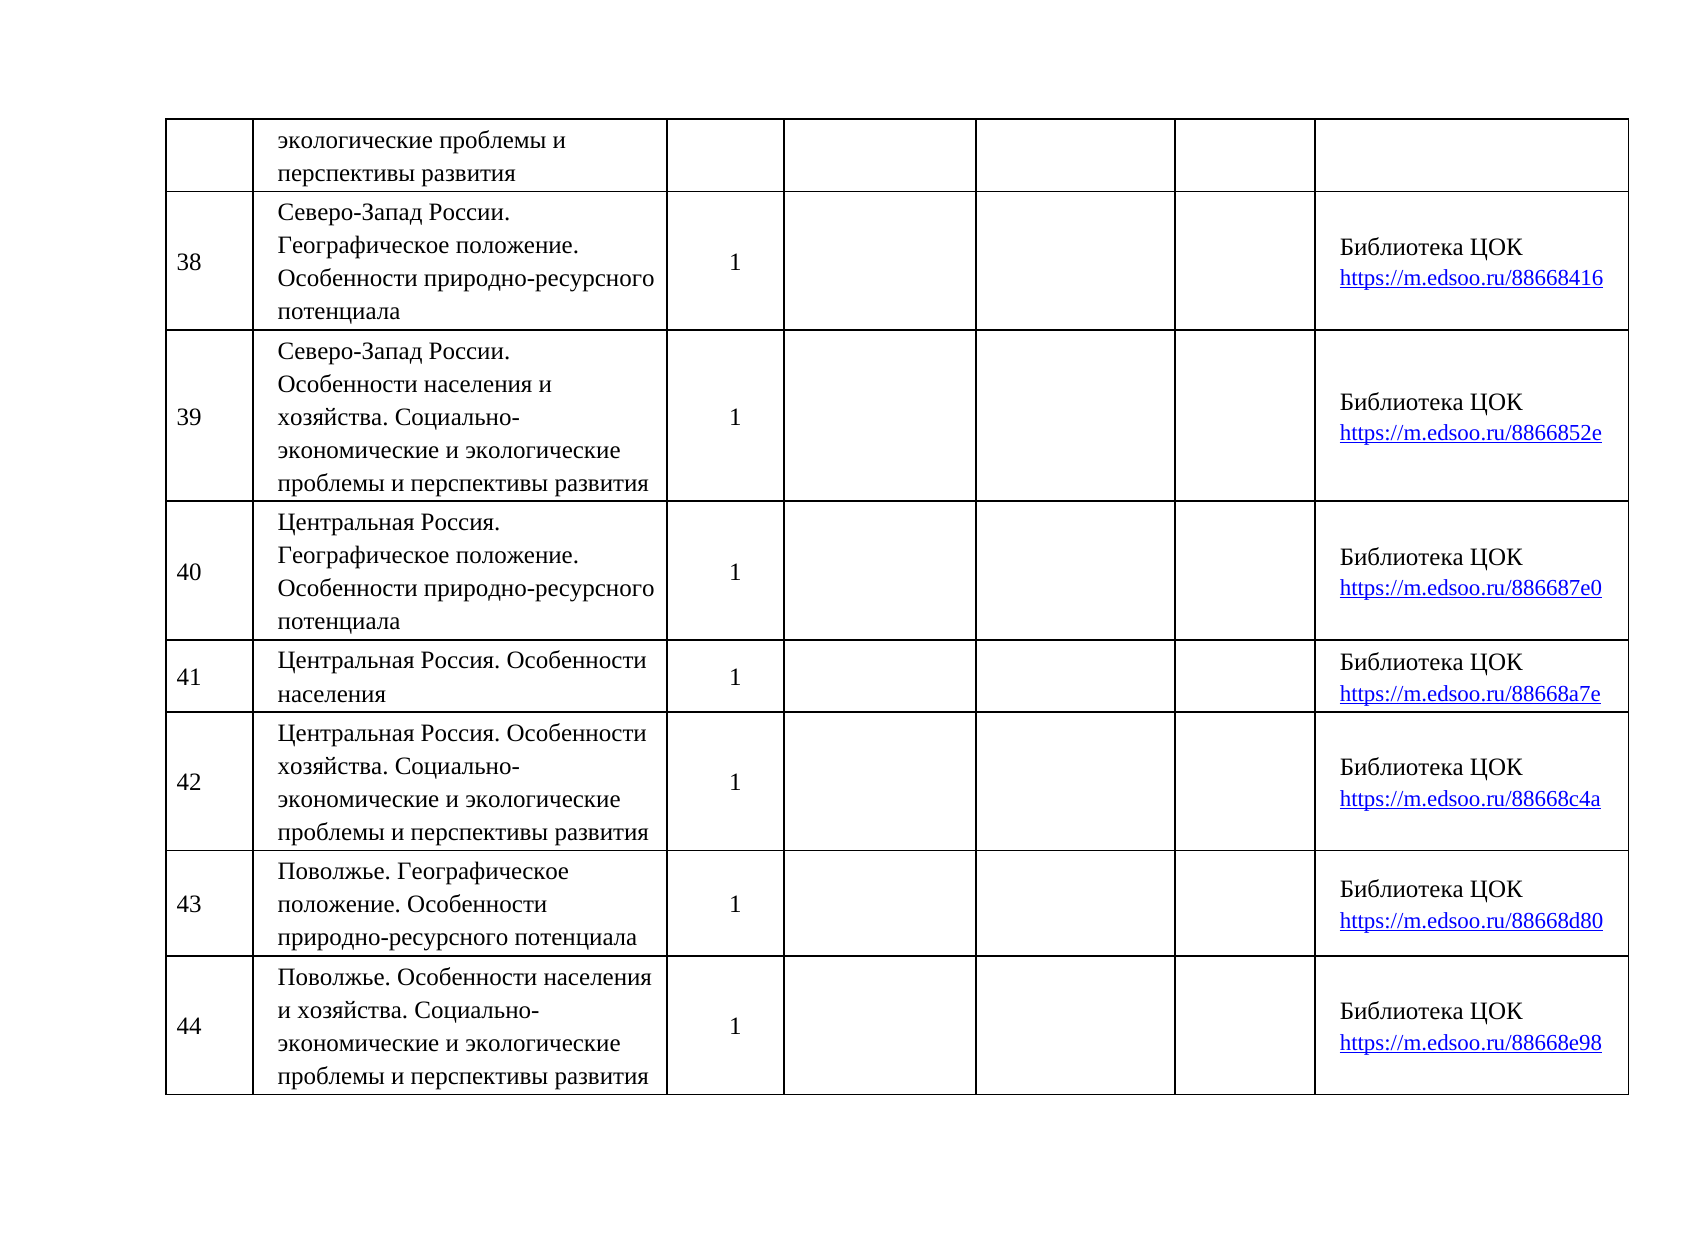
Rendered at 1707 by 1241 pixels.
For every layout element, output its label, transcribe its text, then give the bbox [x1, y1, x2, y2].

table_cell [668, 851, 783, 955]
table_cell [977, 331, 1174, 500]
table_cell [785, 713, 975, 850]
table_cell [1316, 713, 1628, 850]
table_cell 37 [167, 120, 252, 191]
table_cell [1176, 331, 1314, 500]
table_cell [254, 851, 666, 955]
table_cell 41 [167, 641, 252, 711]
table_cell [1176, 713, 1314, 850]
table_cell [785, 120, 975, 191]
table_cell [977, 502, 1174, 639]
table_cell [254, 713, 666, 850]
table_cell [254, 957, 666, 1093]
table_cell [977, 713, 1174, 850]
table_cell Библиотека ЦОК https://m.edsoo.ru/88668416 [1316, 192, 1628, 329]
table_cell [254, 120, 666, 191]
table_cell [785, 502, 975, 639]
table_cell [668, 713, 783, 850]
table_cell Библиотека ЦОК https://m.edsoo.ru/8866852e [1316, 331, 1628, 500]
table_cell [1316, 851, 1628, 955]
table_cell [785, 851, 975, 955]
table_cell 1 [668, 120, 783, 191]
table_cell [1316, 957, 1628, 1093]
table_cell [785, 641, 975, 711]
table_cell [1176, 192, 1314, 329]
table_cell Библиотека ЦОК https://m.edsoo.ru/88668a7e [1316, 641, 1628, 711]
table_cell 38 [167, 192, 252, 329]
table_cell [785, 192, 975, 329]
table_cell 1 [668, 502, 783, 639]
table_cell [977, 192, 1174, 329]
table_cell Центральная Россия. Особенности населения [254, 641, 666, 711]
table_cell 40 [167, 502, 252, 639]
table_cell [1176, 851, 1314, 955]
table_cell [977, 120, 1174, 191]
table_cell [977, 641, 1174, 711]
table_cell 39 [167, 331, 252, 500]
table_cell Библиотека ЦОК https://m.edsoo.ru/886687e0 [1316, 502, 1628, 639]
table_cell [1176, 641, 1314, 711]
table_cell [1176, 120, 1314, 191]
table_cell 1 [668, 641, 783, 711]
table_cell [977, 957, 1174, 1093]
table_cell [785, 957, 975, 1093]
table_cell Северо-Запад России. Особенности населения и хозяйства. Социально-экономические и экологические проблемы и перспективы развития [254, 331, 666, 500]
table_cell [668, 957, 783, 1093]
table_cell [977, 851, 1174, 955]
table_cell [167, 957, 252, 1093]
table_cell [1316, 120, 1628, 191]
table_cell 1 [668, 331, 783, 500]
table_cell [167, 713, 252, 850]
table_cell [785, 331, 975, 500]
table_cell [1176, 502, 1314, 639]
table_cell Центральная Россия. Географическое положение. Особенности природно-ресурсного потенциала [254, 502, 666, 639]
table_cell 1 [668, 192, 783, 329]
table_cell Северо-Запад России. Географическое положение. Особенности природно-ресурсного потенциала [254, 192, 666, 329]
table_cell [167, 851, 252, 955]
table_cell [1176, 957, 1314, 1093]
